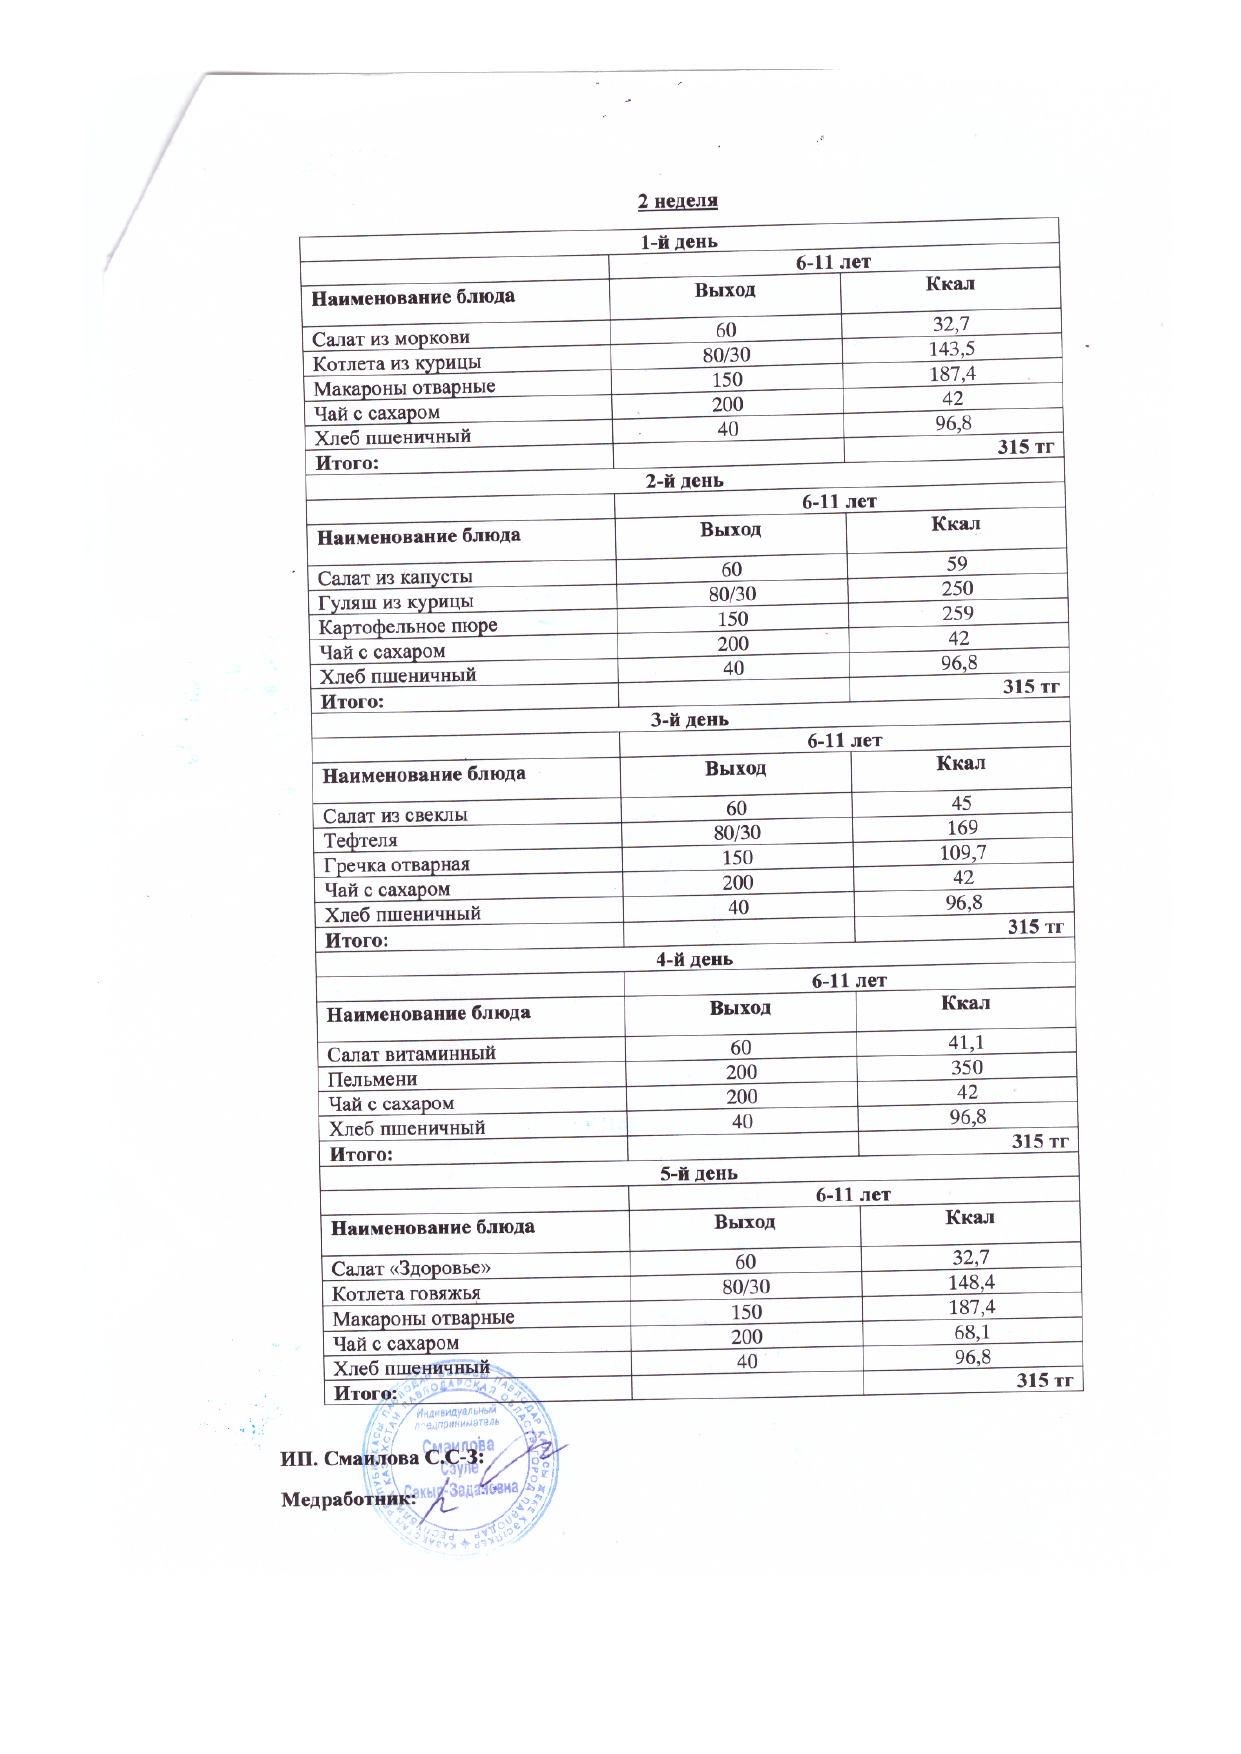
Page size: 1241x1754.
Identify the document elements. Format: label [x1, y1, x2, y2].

picture [73, 59, 1182, 1583]
